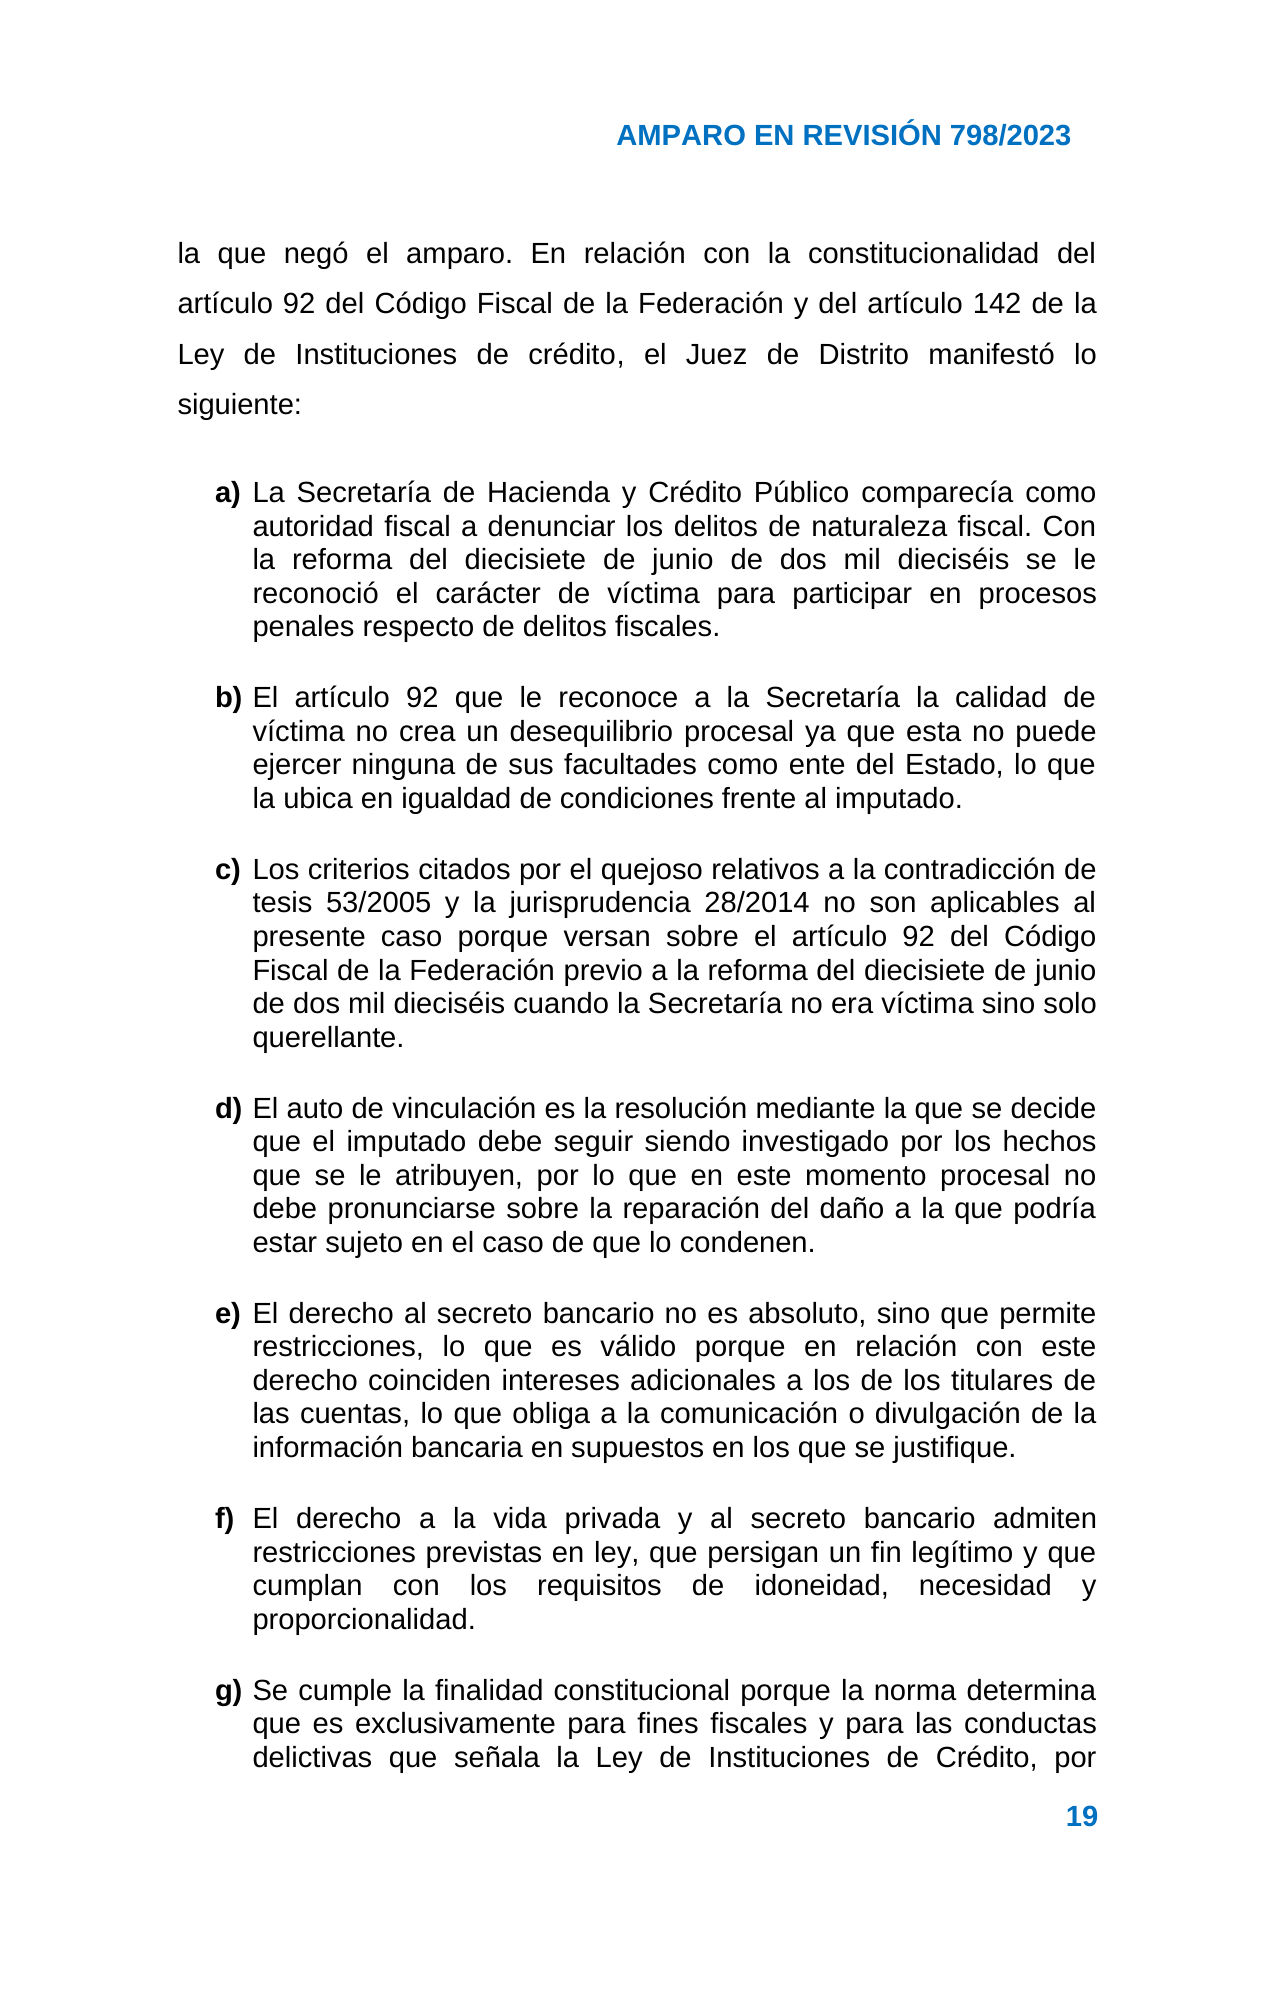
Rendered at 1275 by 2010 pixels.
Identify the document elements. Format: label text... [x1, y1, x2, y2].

list El auto de vinculación es la resolución mediante la que se decide que el imputado debe seguir siendo investigado por los hechos que se le atribuyen, por lo que en este momento procesal no debe pronunciarse sobre la reparación del daño a la que podría estar sujeto en el caso de que lo condenen. [215, 1091, 1098, 1258]
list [215, 1673, 1098, 1773]
list El derecho a la vida privada y al secreto bancario admiten restricciones previstas en ley, que persigan un fin legítimo y que cumplan con los requisitos de idoneidad, necesidad y proporcionalidad. [215, 1501, 1098, 1635]
list El artículo 92 que le reconoce a la Secretaría la calidad de víctima no crea un desequilibrio procesal ya que esta no puede ejercer ninguna de sus facultades como ente del Estado, lo que la ubica en igualdad de condiciones frente al imputado. [215, 680, 1098, 814]
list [118, 236, 1098, 421]
list El derecho al secreto bancario no es absoluto, sino que permite restricciones, lo que es válido porque en relación con este derecho coinciden intereses adicionales a los de los titulares de las cuentas, lo que obliga a la comunicación o divulgación de la información bancaria en supuestos en los que se justifique. [215, 1296, 1098, 1463]
list La Secretaría de Hacienda y Crédito Público comparecía como autoridad fiscal a denunciar los delitos de naturaleza fiscal. Con la reforma del diecisiete de junio de dos mil dieciséis se le reconoció el carácter de víctima para participar en procesos penales respecto de delitos fiscales. [215, 475, 1098, 643]
list Los criterios citados por el quejoso relativos a la contradicción de tesis 53/2005 y la jurisprudencia 28/2014 no son aplicables al presente caso porque versan sobre el artículo 92 del Código Fiscal de la Federación previo a la reforma del diecisiete de junio de dos mil dieciséis cuando la Secretaría no era víctima sino solo querellante. [215, 852, 1098, 1053]
